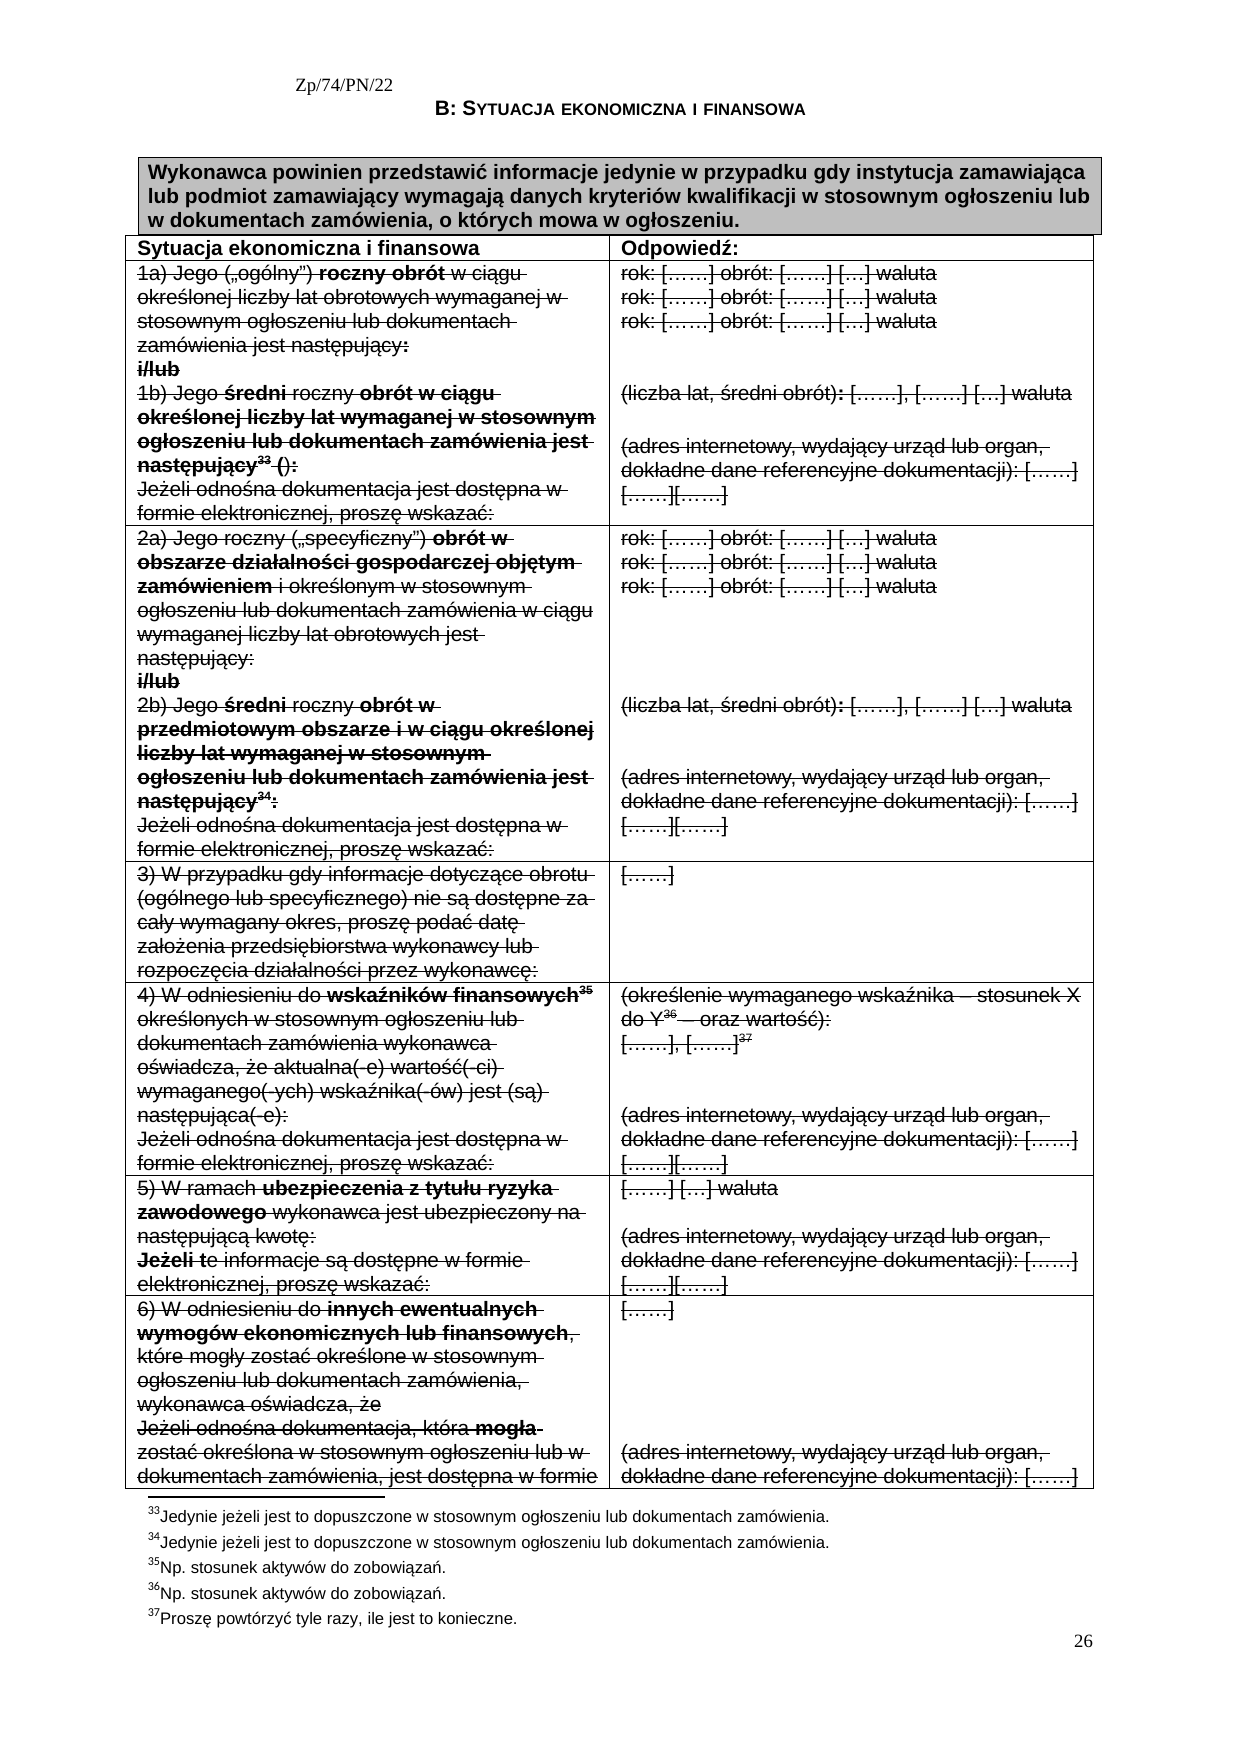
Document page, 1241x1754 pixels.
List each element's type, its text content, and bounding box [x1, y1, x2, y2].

table_cell [……] […] waluta (adres internetowy, wydający urząd lub organ, dokładne dane referencyjne dokumentacji): [……][……][……] [610, 1176, 1093, 1295]
text Wykonawca powinien przedstawić informacje jedynie w przypadku gdy instytucja zamawiająca lub podmiot zamawiający wymagają danych kryteriów kwalifikacji w stosownym ogłoszeniu lub w dokumentach zamówienia, o których mowa w ogłoszeniu. [139, 158, 1101, 234]
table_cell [126, 1296, 609, 1488]
table_cell rok: [……] obrót: [……] […] waluta rok: [……] obrót: [……] […] waluta rok: [……] obrót: [……] […] waluta (liczba lat, średni obrót): [……], [……] […] waluta (adres internetowy, wydający urząd lub organ, dokładne dane referencyjne dokumentacji): [……][……][……] [610, 261, 1093, 524]
table_header Odpowiedź: [610, 236, 1093, 260]
table_cell 4) W odniesieniu do wskaźników finansowych określonych w stosownym ogłoszeniu lub dokumentach zamówienia wykonawca oświadcza, że aktualna(-e) wartość(-ci) wymaganego(-ych) wskaźnika(-ów) jest (są) następująca(-e): Jeżeli odnośna dokumentacja jest dostępna w formie elektronicznej, proszę wskazać: [126, 983, 609, 1174]
table_cell rok: [……] obrót: [……] […] waluta rok: [……] obrót: [……] […] waluta rok: [……] obrót: [……] […] waluta (liczba lat, średni obrót): [……], [……] […] waluta (adres internetowy, wydający urząd lub organ, dokładne dane referencyjne dokumentacji): [……][……][……] [610, 526, 1093, 861]
table_cell (określenie wymaganego wskaźnika – stosunek X do Y – oraz wartość): [……], [……] (adres internetowy, wydający urząd lub organ, dokładne dane referencyjne dokumentacji): [……][……][……] [610, 983, 1093, 1174]
table_cell [……] [610, 862, 1093, 982]
table_cell 2a) Jego roczny („specyficzny”) obrót w obszarze działalności gospodarczej objętym zamówieniem i określonym w stosownym ogłoszeniu lub dokumentach zamówienia w ciągu wymaganej liczby lat obrotowych jest następujący: i/lub 2b) Jego średni roczny obrót w przedmiotowym obszarze i w ciągu określonej liczby lat wymaganej w stosownym ogłoszeniu lub dokumentach zamówienia jest następujący: Jeżeli odnośna dokumentacja jest dostępna w formie elektronicznej, proszę wskazać: [126, 526, 609, 861]
table_header Sytuacja ekonomiczna i finansowa [126, 236, 609, 260]
table_cell 1a) Jego („ogólny”) roczny obrót w ciągu określonej liczby lat obrotowych wymaganej w stosownym ogłoszeniu lub dokumentach zamówienia jest następujący: i/lub 1b) Jego średni roczny obrót w ciągu określonej liczby lat wymaganej w stosownym ogłoszeniu lub dokumentach zamówienia jest następujący (): Jeżeli odnośna dokumentacja jest dostępna w formie elektronicznej, proszę wskazać: [126, 261, 609, 524]
text B: Sytuacja ekonomiczna i finansowa [148, 95, 1092, 119]
table_cell 5) W ramach ubezpieczenia z tytułu ryzyka zawodowego wykonawca jest ubezpieczony na następującą kwotę: Jeżeli te informacje są dostępne w formie elektronicznej, proszę wskazać: [126, 1176, 609, 1295]
table_cell 3) W przypadku gdy informacje dotyczące obrotu (ogólnego lub specyficznego) nie są dostępne za cały wymagany okres, proszę podać datę założenia przedsiębiorstwa wykonawcy lub rozpoczęcia działalności przez wykonawcę: [126, 862, 609, 982]
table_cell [610, 1296, 1093, 1488]
